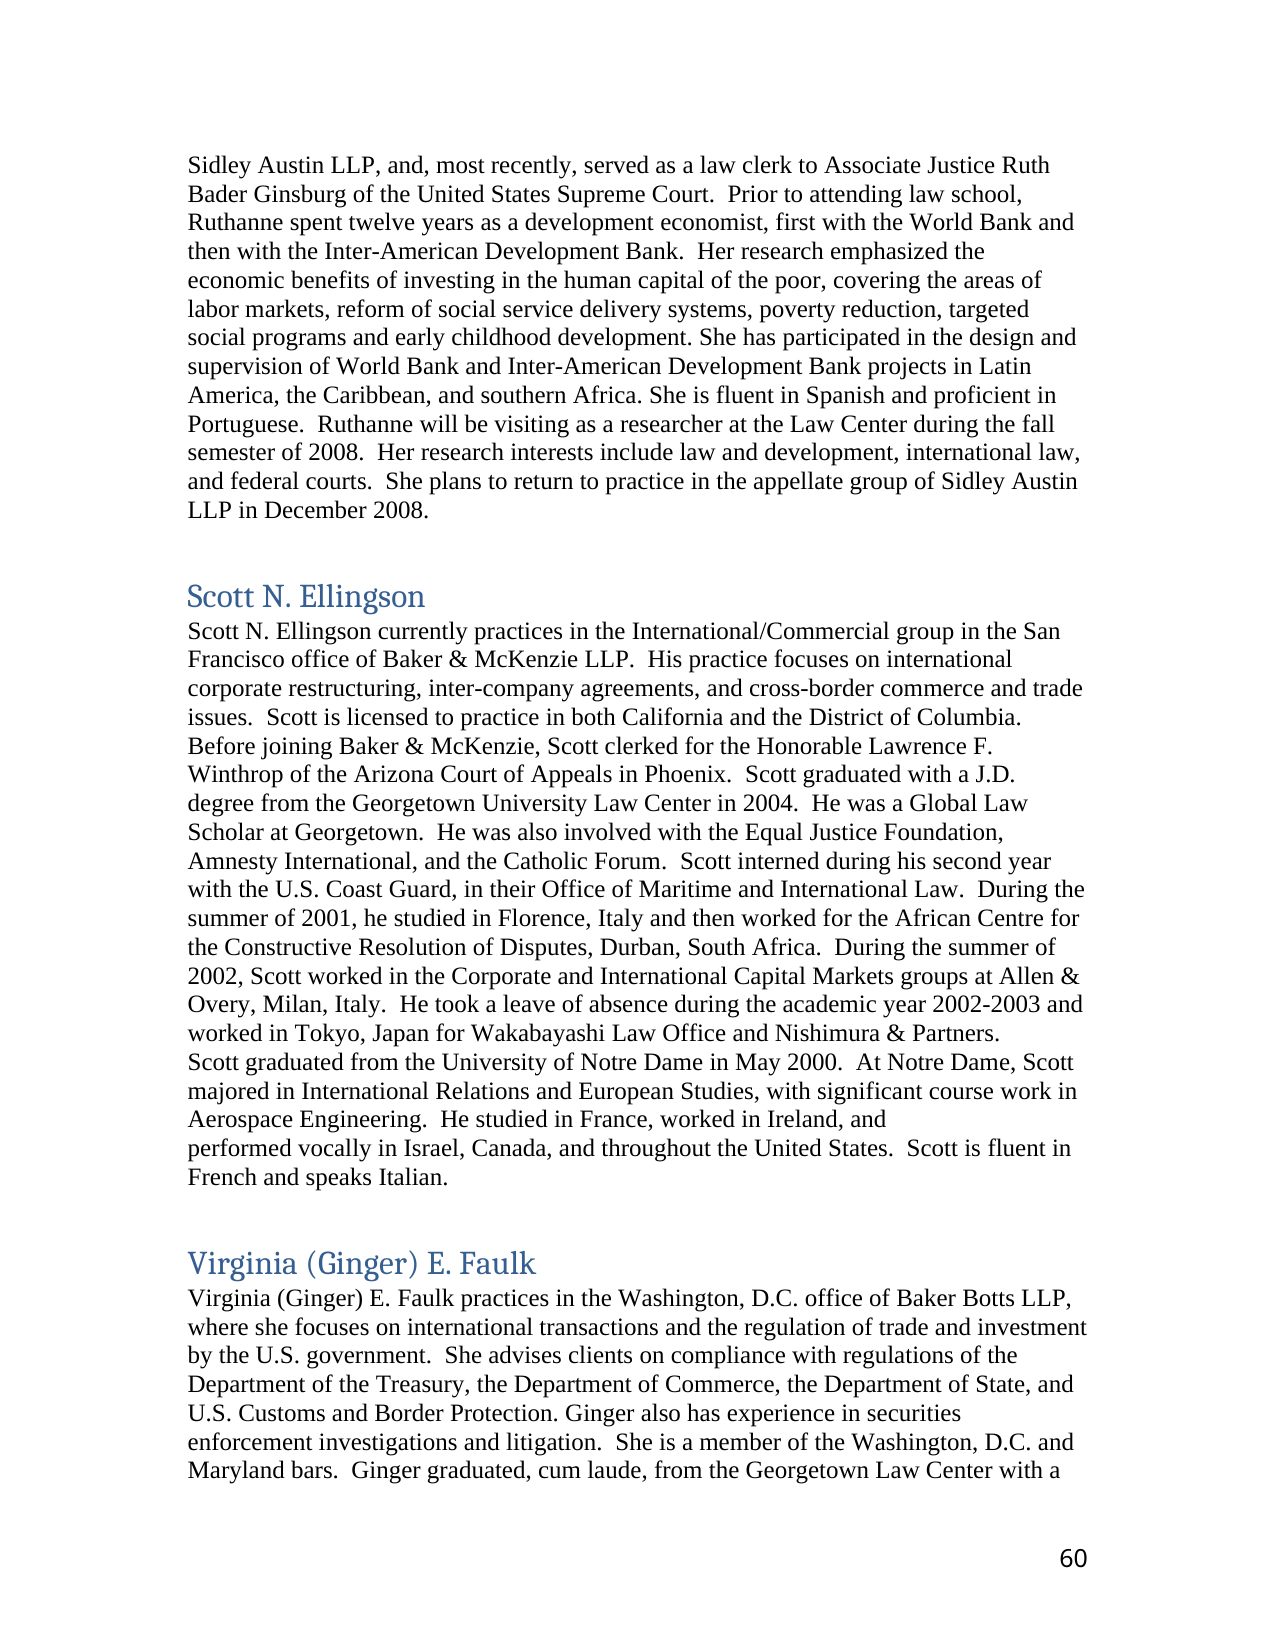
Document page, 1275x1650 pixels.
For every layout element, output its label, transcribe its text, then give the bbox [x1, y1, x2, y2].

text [187, 150, 1087, 524]
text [187, 1283, 1087, 1484]
text Scott graduated from the University of Notre Dame in May 2000. At Notre Dame, Scott majored in International Relations and European Studies, with significant course work in Aerospace Engineering. He studied in France, worked in Ireland, and performed vocally in Israel, Canada, and throughout the United States. Scott is fluent in French and speaks Italian. [187, 1047, 1087, 1191]
text Scott N. Ellingson currently practices in the International/Commercial group in the San Francisco office of Baker & McKenzie LLP. His practice focuses on international corporate restructuring, inter-company agreements, and cross-border commerce and trade issues. Scott is licensed to practice in both California and the District of Columbia. Before joining Baker & McKenzie, Scott clerked for the Honorable Lawrence F. Winthrop of the Arizona Court of Appeals in Phoenix. Scott graduated with a J.D. degree from the Georgetown University Law Center in 2004. He was a Global Law Scholar at Georgetown. He was also involved with the Equal Justice Foundation, Amnesty International, and the Catholic Forum. Scott interned during his second year with the U.S. Coast Guard, in their Office of Maritime and International Law. During the summer of 2001, he studied in Florence, Italy and then worked for the African Centre for the Constructive Resolution of Disputes, Durban, South Africa. During the summer of 2002, Scott worked in the Corporate and International Capital Markets groups at Allen & Overy, Milan, Italy. He took a leave of absence during the academic year 2002-2003 and worked in Tokyo, Japan for Wakabayashi Law Office and Nishimura & Partners. [187, 616, 1087, 1047]
subtitle Virginia (Ginger) E. Faulk [187, 1244, 1087, 1283]
subtitle Scott N. Ellingson [187, 577, 1087, 616]
